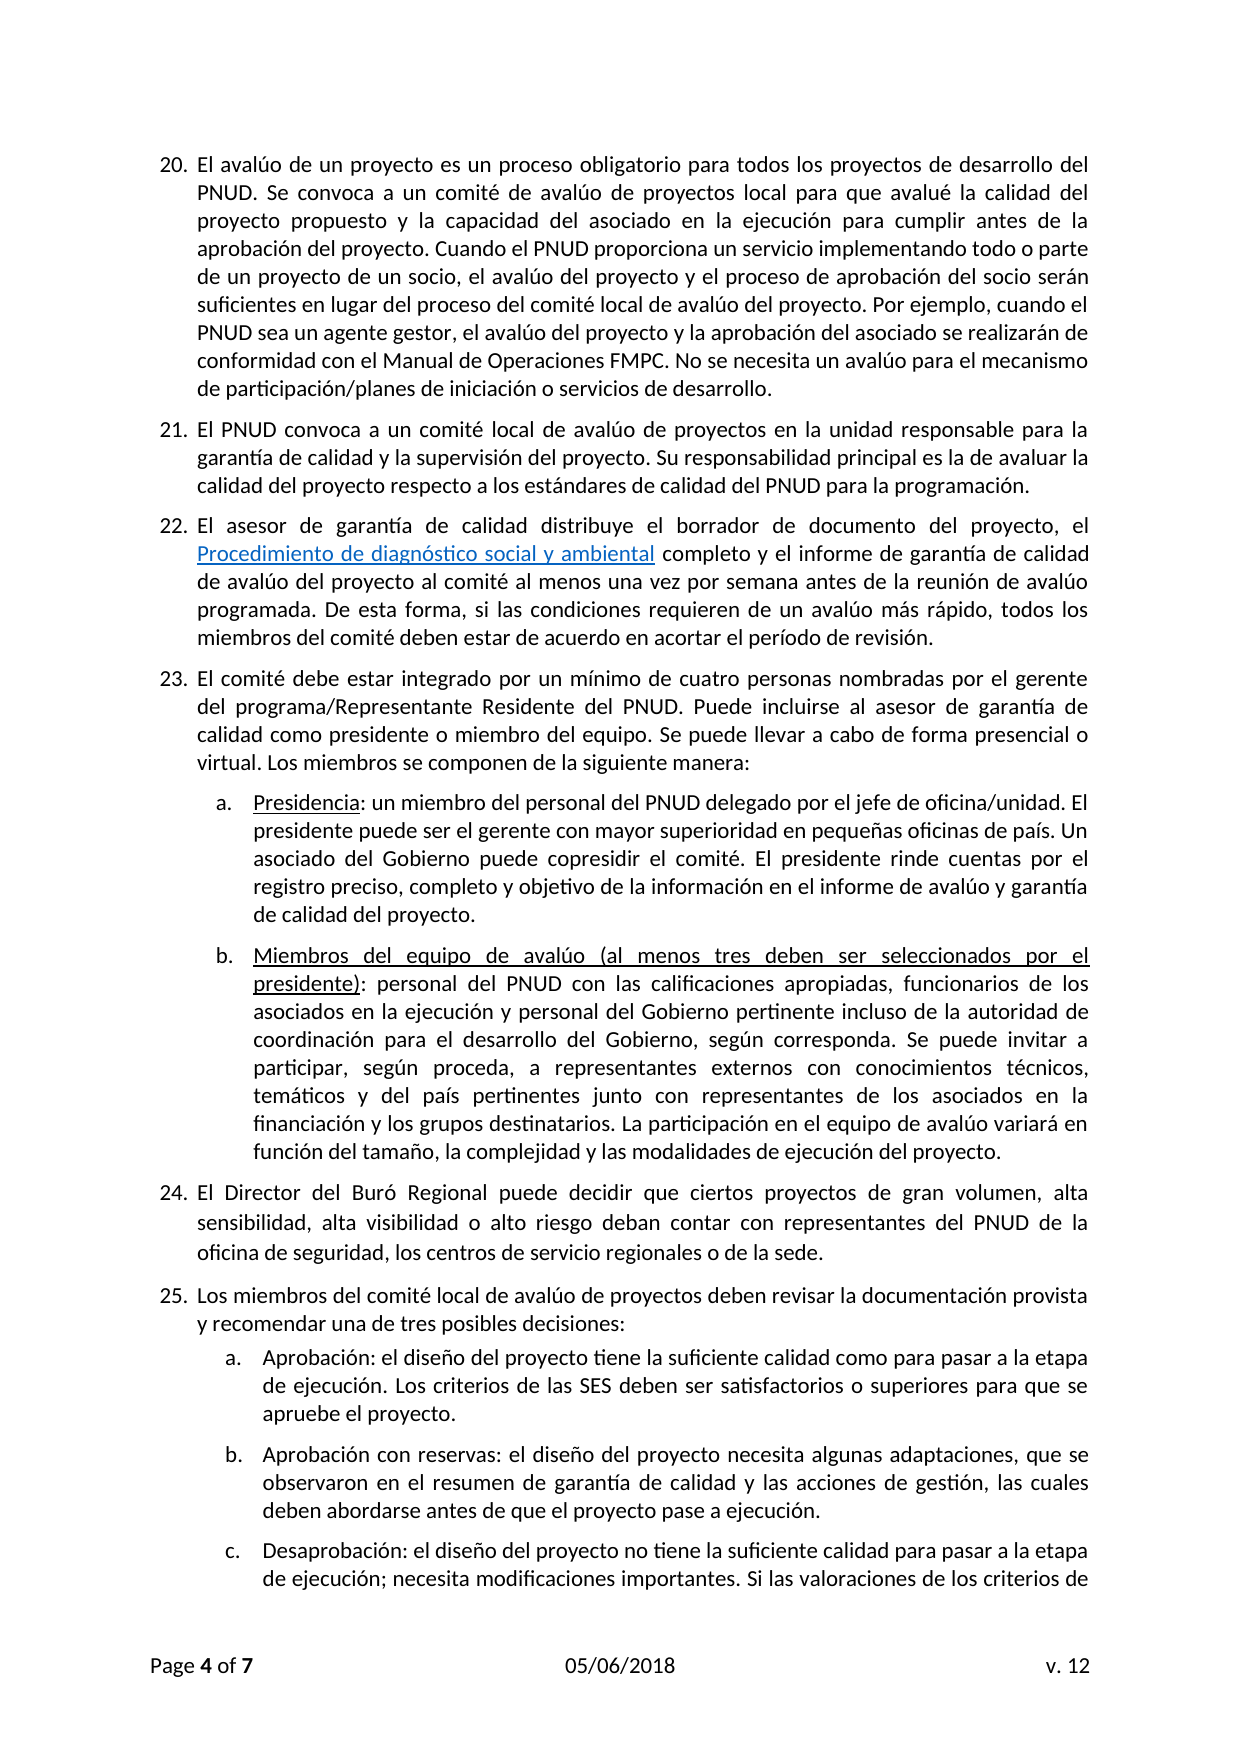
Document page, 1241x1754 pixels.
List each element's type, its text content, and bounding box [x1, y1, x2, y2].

list Presidencia: un miembro del personal del PNUD delegado por el jefe de oficina/unidad. El presidente puede ser el gerente con mayor superioridad en pequeñas oficinas de país. Un asociado del Gobierno puede copresidir el comité. El presidente rinde cuentas por el registro preciso, completo y objetivo de la información en el informe de avalúo y garantía de calidad del proyecto. [216, 788, 1090, 928]
list Aprobación con reservas: el diseño del proyecto necesita algunas adaptaciones, que se observaron en el resumen de garantía de calidad y las acciones de gestión, las cuales deben abordarse antes de que el proyecto pase a ejecución. [225, 1440, 1090, 1524]
list Los miembros del comité local de avalúo de proyectos deben revisar la documentación provista y recomendar una de tres posibles decisiones: [159, 1281, 1090, 1337]
list Miembros del equipo de avalúo (al menos tres deben ser seleccionados por el presidente): personal del PNUD con las calificaciones apropiadas, funcionarios de los asociados en la ejecución y personal del Gobierno pertinente incluso de la autoridad de coordinación para el desarrollo del Gobierno, según corresponda. Se puede invitar a participar, según proceda, a representantes externos con conocimientos técnicos, temáticos y del país pertinentes junto con representantes de los asociados en la financiación y los grupos destinatarios. La participación en el equipo de avalúo variará en función del tamaño, la complejidad y las modalidades de ejecución del proyecto. [216, 941, 1090, 1165]
list El asesor de garantía de calidad distribuye el borrador de documento del proyecto, el Procedimiento de diagnóstico social y ambiental completo y el informe de garantía de calidad de avalúo del proyecto al comité al menos una vez por semana antes de la reunión de avalúo programada. De esta forma, si las condiciones requieren de un avalúo más rápido, todos los miembros del comité deben estar de acuerdo en acortar el período de revisión. [159, 511, 1090, 651]
list El Director del Buró Regional puede decidir que ciertos proyectos de gran volumen, alta sensibilidad, alta visibilidad o alto riesgo deban contar con representantes del PNUD de la oficina de seguridad, los centros de servicio regionales o de la sede. [159, 1178, 1090, 1266]
list El PNUD convoca a un comité local de avalúo de proyectos en la unidad responsable para la garantía de calidad y la supervisión del proyecto. Su responsabilidad principal es la de avaluar la calidad del proyecto respecto a los estándares de calidad del PNUD para la programación. [159, 415, 1090, 499]
list El comité debe estar integrado por un mínimo de cuatro personas nombradas por el gerente del programa/Representante Residente del PNUD. Puede incluirse al asesor de garantía de calidad como presidente o miembro del equipo. Se puede llevar a cabo de forma presencial o virtual. Los miembros se componen de la siguiente manera: [159, 664, 1090, 776]
list El avalúo de un proyecto es un proceso obligatorio para todos los proyectos de desarrollo del PNUD. Se convoca a un comité de avalúo de proyectos local para que avalué la calidad del proyecto propuesto y la capacidad del asociado en la ejecución para cumplir antes de la aprobación del proyecto. Cuando el PNUD proporciona un servicio implementando todo o parte de un proyecto de un socio, el avalúo del proyecto y el proceso de aprobación del socio serán suficientes en lugar del proceso del comité local de avalúo del proyecto. Por ejemplo, cuando el PNUD sea un agente gestor, el avalúo del proyecto y la aprobación del asociado se realizarán de conformidad con el Manual de Operaciones FMPC. No se necesita un avalúo para el mecanismo de participación/planes de iniciación o servicios de desarrollo. [159, 150, 1090, 402]
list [225, 1536, 1090, 1592]
list Aprobación: el diseño del proyecto tiene la suficiente calidad como para pasar a la etapa de ejecución. Los criterios de las SES deben ser satisfactorios o superiores para que se apruebe el proyecto. [225, 1343, 1090, 1427]
